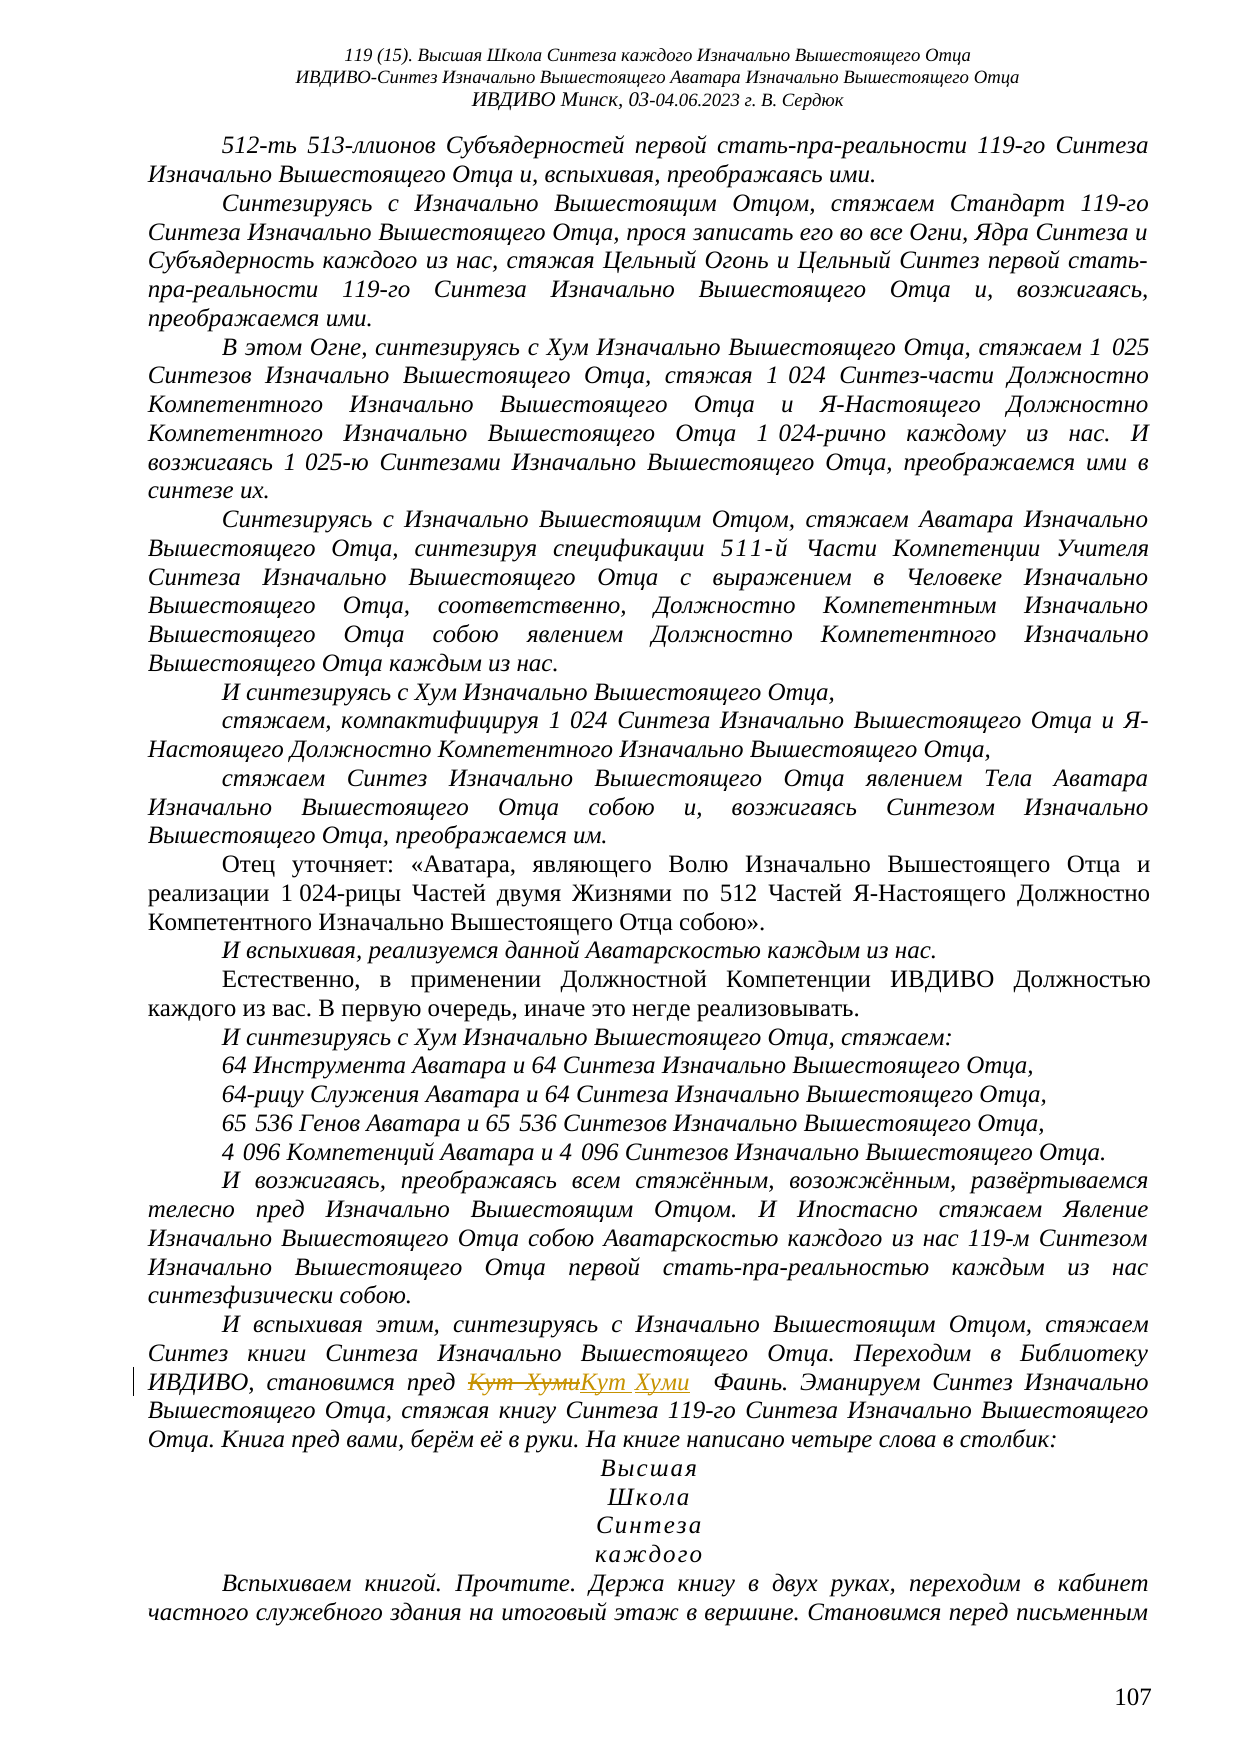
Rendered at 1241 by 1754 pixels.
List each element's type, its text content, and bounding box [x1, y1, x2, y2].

text Отец уточняет: «Аватара, являющего Волю Изначально Вышестоящего Отца и реализации 1 024-рицы Частей двумя Жизнями по 512 Частей Я-Настоящего Должностно Компетентного Изначально Вышестоящего Отца собою». [148, 849, 1152, 936]
text В этом Огне, синтезируясь с Хум Изначально Вышестоящего Отца, стяжаем 1 025 Синтезов Изначально Вышестоящего Отца, стяжая 1 024 Синтез-части Должностно Компетентного Изначально Вышестоящего Отца и Я-Настоящего Должностно Компетентного Изначально Вышестоящего Отца 1 024-рично каждому из нас. И возжигаясь 1 025-ю Синтезами Изначально Вышестоящего Отца, преображаемся ими в синтезе их. [148, 332, 1152, 504]
text И возжигаясь, преображаясь всем стяжённым, возожжённым, развёртываемся телесно пред Изначально Вышестоящим Отцом. И Ипостасно стяжаем Явление Изначально Вышестоящего Отца собою Аватарскостью каждого из нас 119-м Синтезом Изначально Вышестоящего Отца первой стать-пра-реальностью каждым из нас синтезфизически собою. [148, 1166, 1152, 1309]
text И вспыхивая этим, синтезируясь с Изначально Вышестоящим Отцом, стяжаем Синтез книги Синтеза Изначально Вышестоящего Отца. Переходим в Библиотеку ИВДИВО, становимся пред Фаинь. Эманируем Синтез Изначально Вышестоящего Отца, стяжая книгу Синтеза 119-го Синтеза Изначально Вышестоящего Отца. Книга пред вами, берём её в руки. На книге написано четыре слова в столбик: [148, 1309, 1152, 1453]
text 64-рицу Служения Аватара и 64 Синтеза Изначально Вышестоящего Отца, [148, 1079, 1152, 1108]
text И синтезируясь с Хум Изначально Вышестоящего Отца, стяжаем: [148, 1022, 1152, 1051]
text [148, 1568, 1152, 1626]
text каждого [148, 1539, 1152, 1568]
text И вспыхивая, реализуемся данной Аватарскостью каждым из нас. [148, 936, 1152, 964]
text 512-ть 513-ллионов Субъядерностей первой стать-пра-реальности 119-го Синтеза Изначально Вышестоящего Отца и, вспыхивая, преображаясь ими. [148, 131, 1152, 188]
text 4 096 Компетенций Аватара и 4 096 Синтезов Изначально Вышестоящего Отца. [148, 1137, 1152, 1166]
text 64 Инструмента Аватара и 64 Синтеза Изначально Вышестоящего Отца, [148, 1051, 1152, 1079]
text Синтезируясь с Изначально Вышестоящим Отцом, стяжаем Аватара Изначально Вышестоящего Отца, синтезируя спецификации 511-й Части Компетенции Учителя Синтеза Изначально Вышестоящего Отца с выражением в Человеке Изначально Вышестоящего Отца, соответственно, Должностно Компетентным Изначально Вышестоящего Отца собою явлением Должностно Компетентного Изначально Вышестоящего Отца каждым из нас. [148, 504, 1152, 677]
text стяжаем Синтез Изначально Вышестоящего Отца явлением Тела Аватара Изначально Вышестоящего Отца собою и, возжигаясь Синтезом Изначально Вышестоящего Отца, преображаемся им. [148, 763, 1152, 849]
text Синтеза [148, 1511, 1152, 1539]
text стяжаем, компактифицируя 1 024 Синтеза Изначально Вышестоящего Отца и Я-Настоящего Должностно Компетентного Изначально Вышестоящего Отца, [148, 706, 1152, 763]
text Синтезируясь с Изначально Вышестоящим Отцом, стяжаем Стандарт 119-го Синтеза Изначально Вышестоящего Отца, прося записать его во все Огни, Ядра Синтеза и Субъядерность каждого из нас, стяжая Цельный Огонь и Цельный Синтез первой стать-пра-реальности 119-го Синтеза Изначально Вышестоящего Отца и, возжигаясь, преображаемся ими. [148, 188, 1152, 332]
text И синтезируясь с Хум Изначально Вышестоящего Отца, [148, 677, 1152, 706]
text Естественно, в применении Должностной Компетенции ИВДИВО Должностью каждого из вас. В первую очередь, иначе это негде реализовывать. [148, 964, 1152, 1022]
text Школа [148, 1482, 1152, 1511]
text Высшая [148, 1453, 1152, 1482]
text 65 536 Генов Аватара и 65 536 Синтезов Изначально Вышестоящего Отца, [148, 1108, 1152, 1137]
